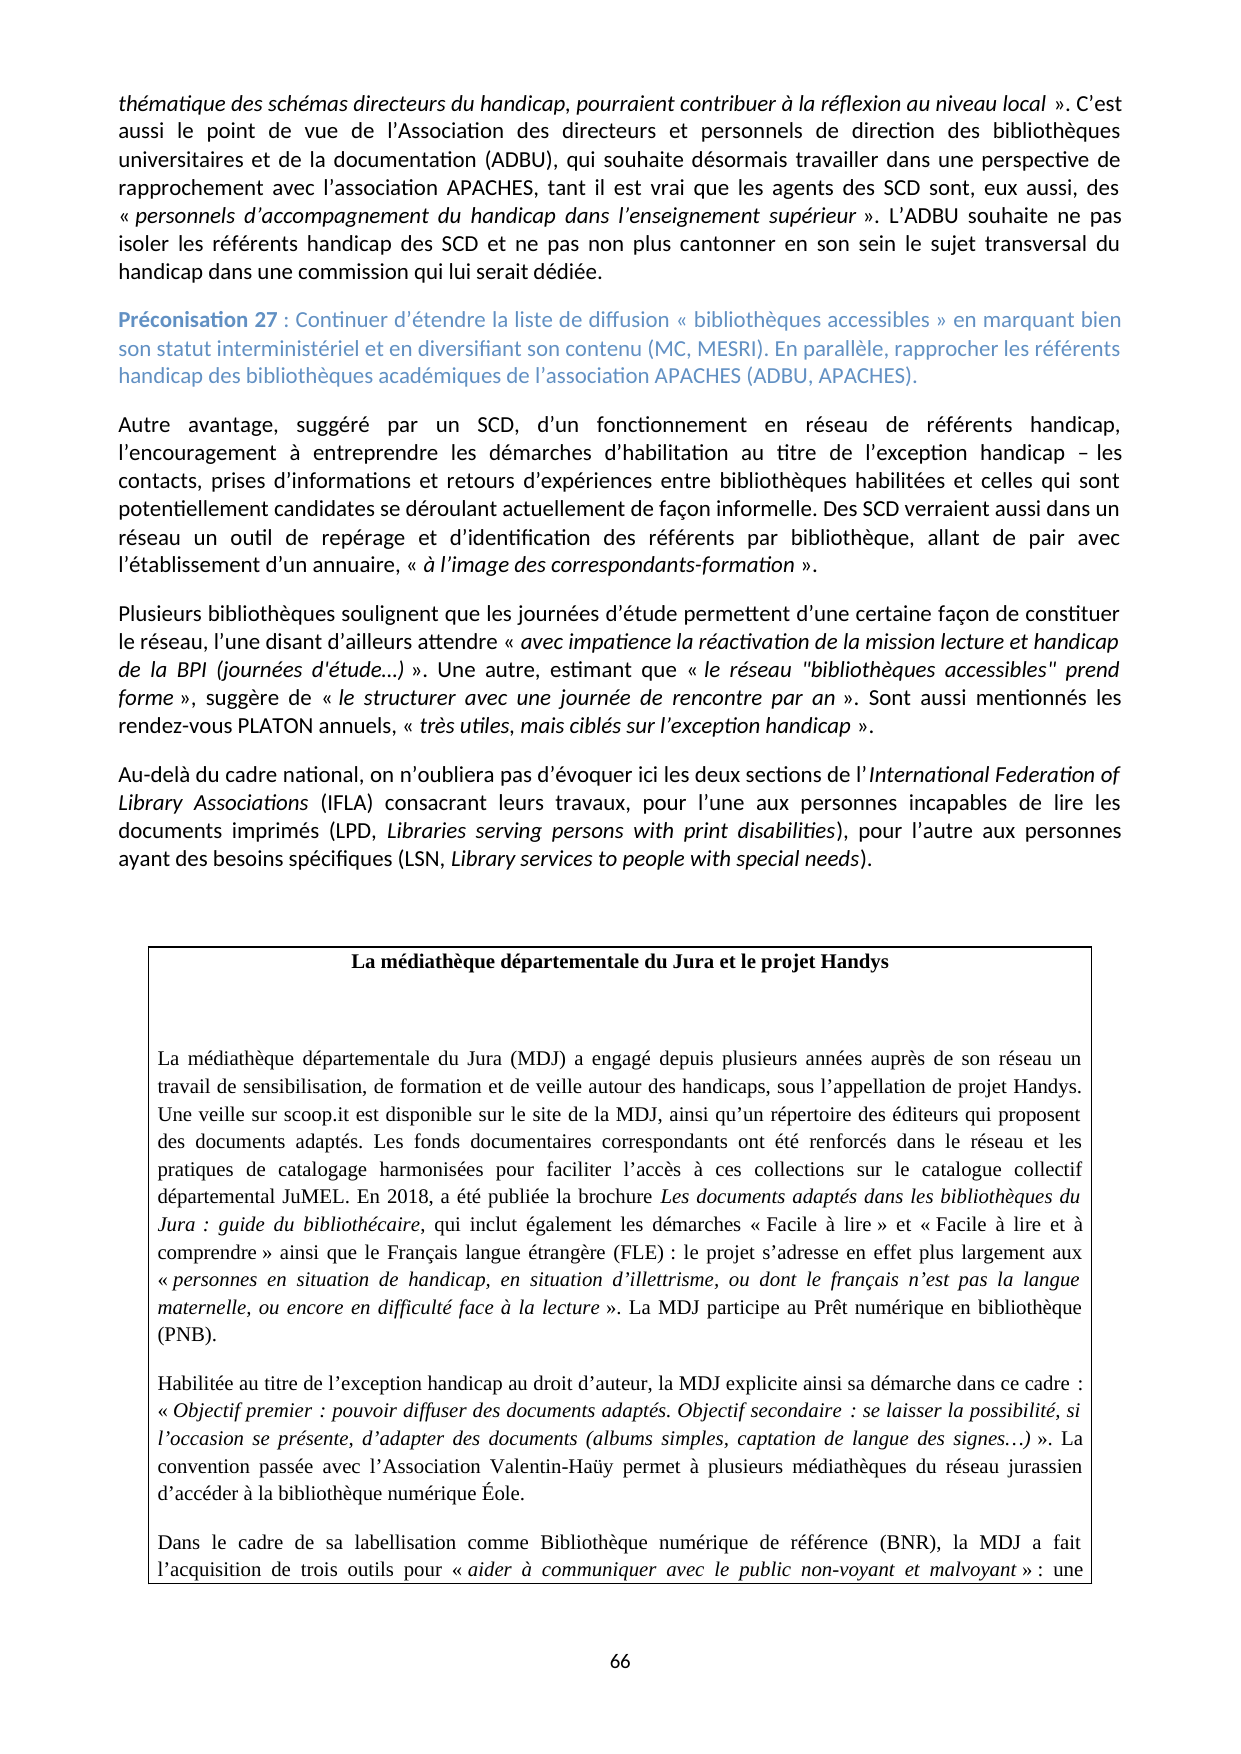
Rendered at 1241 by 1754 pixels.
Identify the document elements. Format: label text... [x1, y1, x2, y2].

text Au-delà du cadre national, on n’oubliera pas d’évoquer ici les deux sections de l’International Federation of Library Associations (IFLA) consacrant leurs travaux, pour l’une aux personnes incapables de lire les documents imprimés (LPD, Libraries serving persons with print disabilities), pour l’autre aux personnes ayant des besoins spécifiques (LSN, Library services to people with special needs). [118, 760, 1122, 872]
text La médiathèque départementale du Jura et le projet Handys [149, 948, 1091, 973]
text Autre avantage, suggéré par un SCD, d’un fonctionnement en réseau de référents handicap, l’encouragement à entreprendre les démarches d’habilitation au titre de l’exception handicap – les contacts, prises d’informations et retours d’expériences entre bibliothèques habilitées et celles qui sont potentiellement candidates se déroulant actuellement de façon informelle. Des SCD verraient aussi dans un réseau un outil de repérage et d’identification des référents par bibliothèque, allant de pair avec l’établissement d’un annuaire, « à l’image des correspondants-formation ». [118, 411, 1122, 579]
text Plusieurs bibliothèques soulignent que les journées d’étude permettent d’une certaine façon de constituer le réseau, l’une disant d’ailleurs attendre « avec impatience la réactivation de la mission lecture et handicap de la BPI (journées d'étude…) ». Une autre, estimant que « le réseau "bibliothèques accessibles" prend forme », suggère de « le structurer avec une journée de rencontre par an ». Sont aussi mentionnés les rendez-vous PLATON annuels, « très utiles, mais ciblés sur l’exception handicap ». [118, 599, 1122, 739]
text Préconisation 27 : Continuer d’étendre la liste de diffusion « bibliothèques accessibles » en marquant bien son statut interministériel et en diversifiant son contenu (MC, MESRI). En parallèle, rapprocher les référents handicap des bibliothèques académiques de l’association APACHES (ADBU, APACHES). [118, 306, 1122, 390]
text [149, 1527, 1091, 1583]
text La médiathèque départementale du Jura (MDJ) a engagé depuis plusieurs années auprès de son réseau un travail de sensibilisation, de formation et de veille autour des handicaps, sous l’appellation de projet Handys. Une veille sur scoop.it est disponible sur le site de la MDJ, ainsi qu’un répertoire des éditeurs qui proposent des documents adaptés. Les fonds documentaires correspondants ont été renforcés dans le réseau et les pratiques de catalogage harmonisées pour faciliter l’accès à ces collections sur le catalogue collectif départemental JuMEL. En 2018, a été publiée la brochure Les documents adaptés dans les bibliothèques du Jura : guide du bibliothécaire, qui inclut également les démarches « Facile à lire » et « Facile à lire et à comprendre » ainsi que le Français langue étrangère (FLE) : le projet s’adresse en effet plus largement aux « personnes en situation de handicap, en situation d’illettrisme, ou dont le français n’est pas la langue maternelle, ou encore en difficulté face à la lecture ». La MDJ participe au Prêt numérique en bibliothèque (PNB). [149, 1043, 1091, 1346]
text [118, 89, 1122, 285]
text Habilitée au titre de l’exception handicap au droit d’auteur, la MDJ explicite ainsi sa démarche dans ce cadre : « Objectif premier : pouvoir diffuser des documents adaptés. Objectif secondaire : se laisser la possibilité, si l’occasion se présente, d’adapter des documents (albums simples, captation de langue des signes…) ». La convention passée avec l’Association Valentin-Haüy permet à plusieurs médiathèques du réseau jurassien d’accéder à la bibliothèque numérique Éole. [149, 1368, 1091, 1505]
